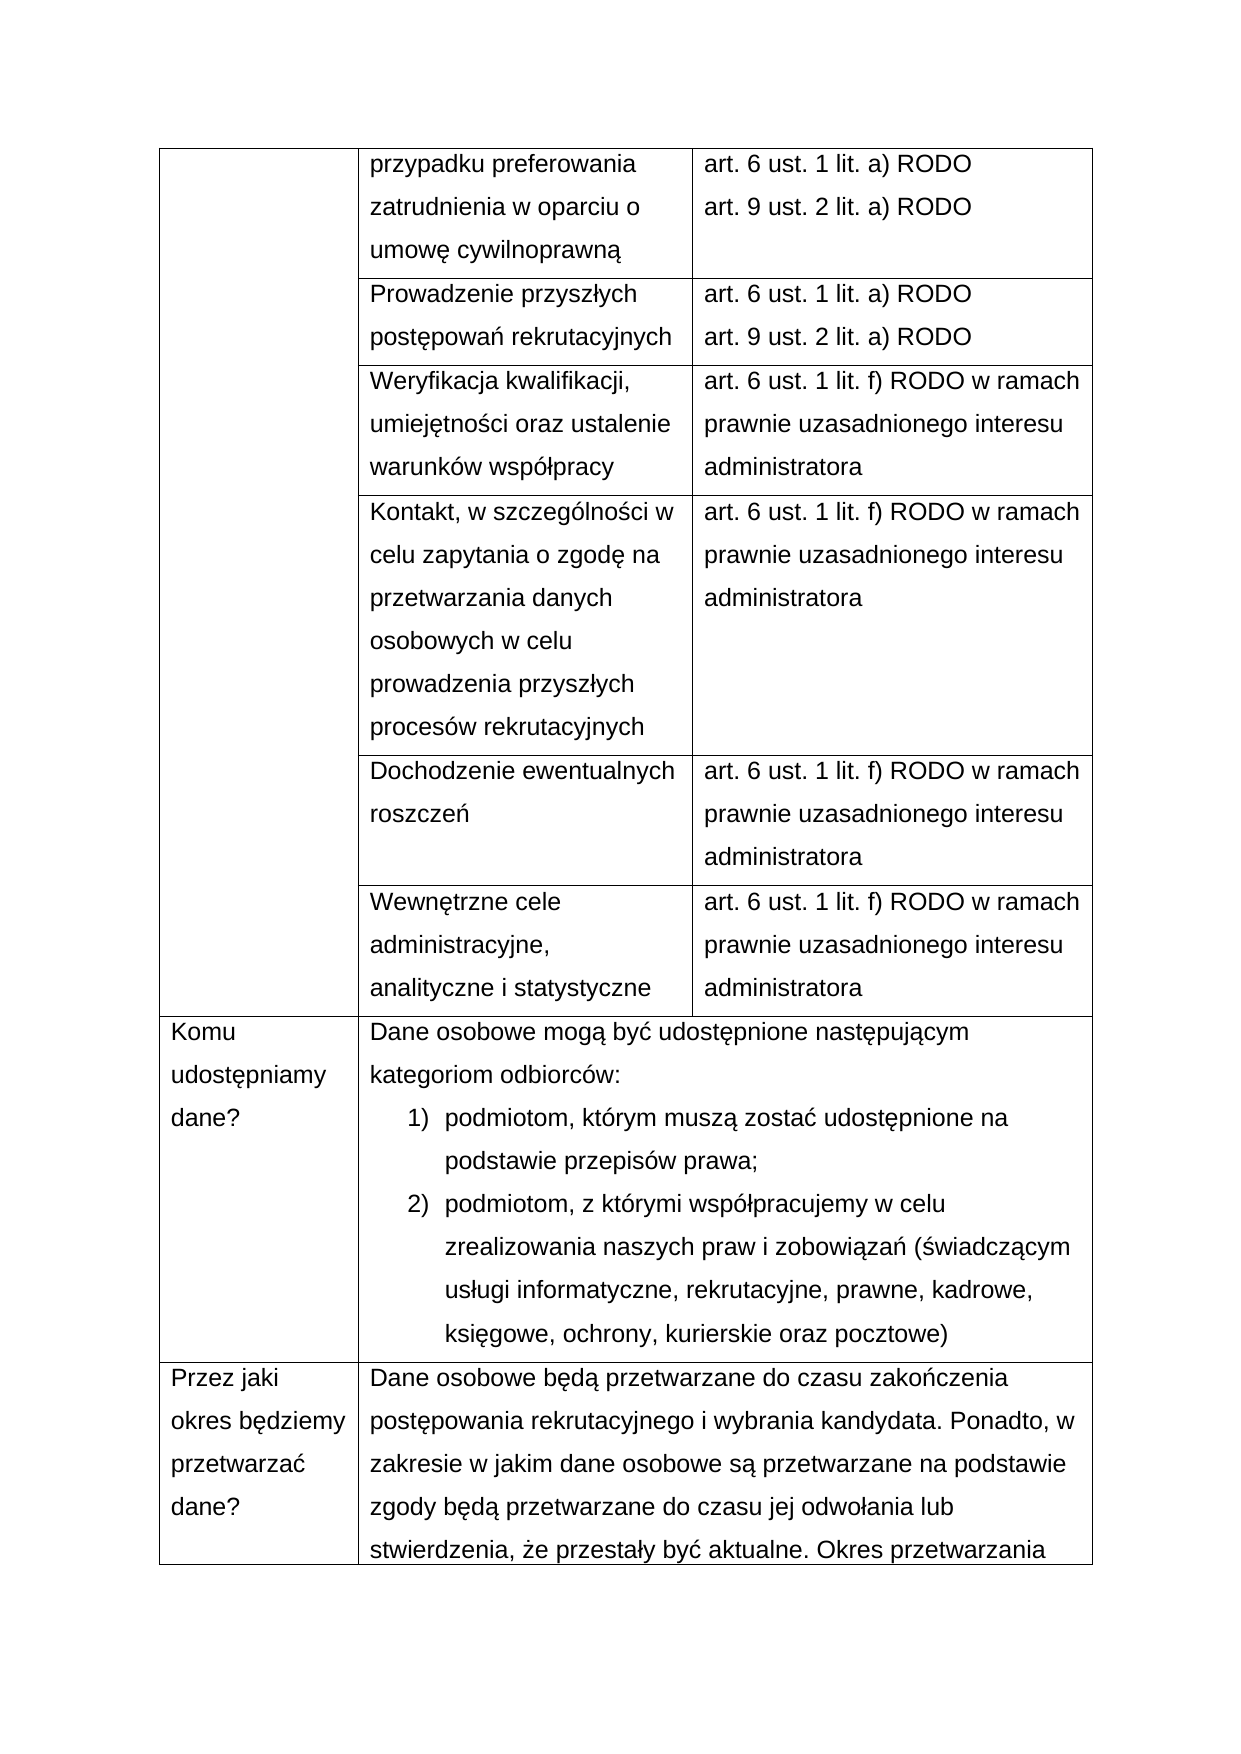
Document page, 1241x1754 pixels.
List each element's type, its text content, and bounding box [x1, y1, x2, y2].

table_cell Prowadzenie przyszłych postępowań rekrutacyjnych [359, 279, 692, 365]
table_cell Dane osobowe mogą być udostępnione następującym kategoriom odbiorców: podmiotom, którym muszą zostać udostępnione na podstawie przepisów prawa; podmiotom, z którymi współpracujemy w celu zrealizowania naszych praw i zobowiązań (świadczącym usługi informatyczne, rekrutacyjne, prawne, kadrowe, księgowe, ochrony, kurierskie oraz pocztowe) [359, 1017, 1092, 1362]
table_cell art. 6 ust. 1 lit. f) RODO w ramach prawnie uzasadnionego interesu administratora [693, 886, 1092, 1016]
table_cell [160, 1363, 358, 1564]
table_cell art. 6 ust. 1 lit. a) RODO art. 9 ust. 2 lit. a) RODO [693, 279, 1092, 365]
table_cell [693, 149, 1092, 278]
table_cell Wewnętrzne cele administracyjne, analityczne i statystyczne [359, 886, 692, 1016]
table_cell art. 6 ust. 1 lit. f) RODO w ramach prawnie uzasadnionego interesu administratora [693, 366, 1092, 495]
table_cell art. 6 ust. 1 lit. f) RODO w ramach prawnie uzasadnionego interesu administratora [693, 756, 1092, 885]
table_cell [359, 149, 692, 278]
table_cell Weryfikacja kwalifikacji, umiejętności oraz ustalenie warunków współpracy [359, 366, 692, 495]
table_cell Dochodzenie ewentualnych roszczeń [359, 756, 692, 885]
table_cell Kontakt, w szczególności w celu zapytania o zgodę na przetwarzania danych osobowych w celu prowadzenia przyszłych procesów rekrutacyjnych [359, 496, 692, 755]
table_cell art. 6 ust. 1 lit. f) RODO w ramach prawnie uzasadnionego interesu administratora [693, 496, 1092, 755]
table_cell Komu udostępniamy dane? [160, 1017, 358, 1362]
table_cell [359, 1363, 1092, 1564]
